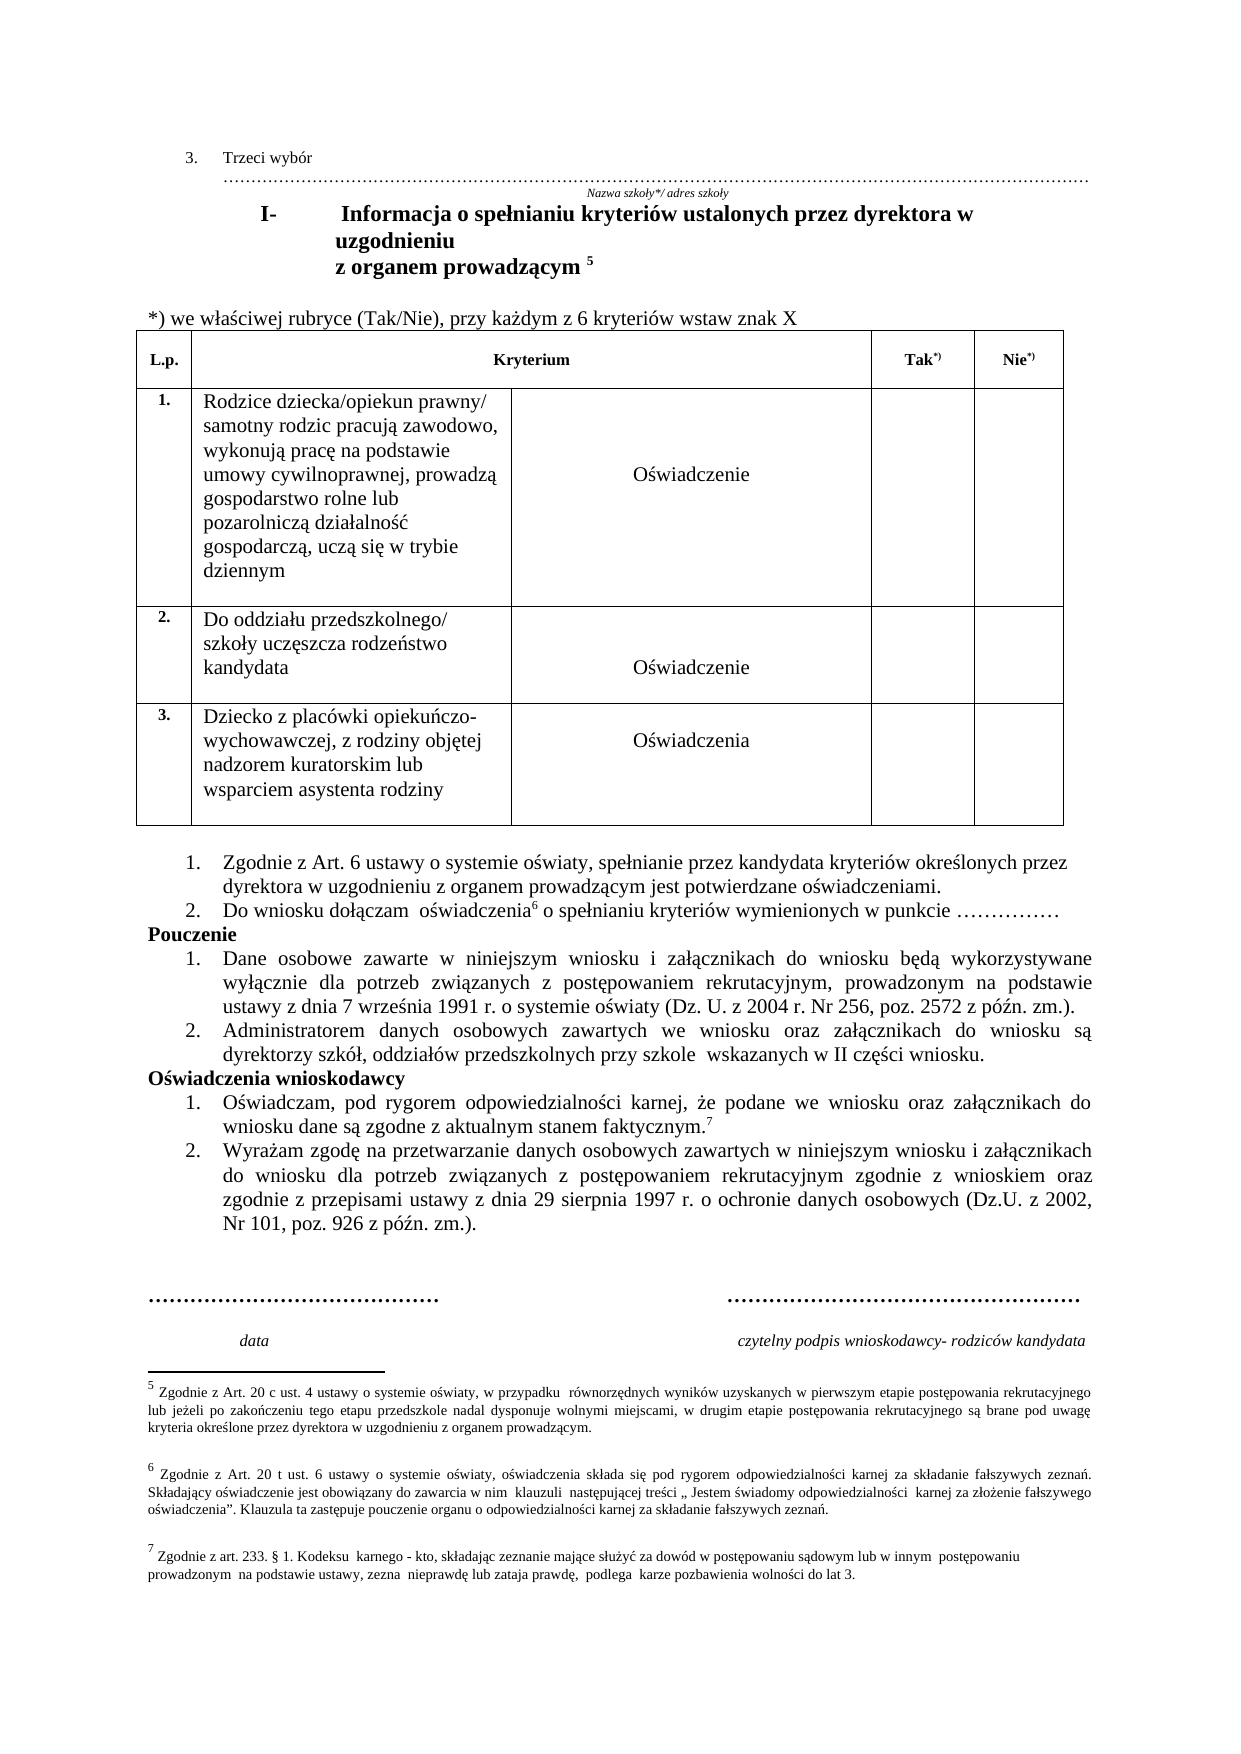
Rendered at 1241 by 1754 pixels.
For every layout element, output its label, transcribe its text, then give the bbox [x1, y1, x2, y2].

list Trzeci wybór [185, 148, 1093, 167]
text z organem prowadzącym [335, 253, 1093, 279]
table_cell [872, 607, 974, 703]
text Pouczenie [148, 922, 1093, 946]
table_cell 2. [137, 607, 191, 703]
list Dane osobowe zawarte w niniejszym wniosku i załącznikach do wniosku będą wykorzystywane wyłącznie dla potrzeb związanych z postępowaniem rekrutacyjnym, prowadzonym na podstawie ustawy z dnia 7 września 1991 r. o systemie oświaty (Dz. U. z 2004 r. Nr 256, poz. 2572 z późn. zm.). [185, 946, 1093, 1018]
table_cell 1. [137, 389, 191, 606]
table_cell [872, 704, 974, 824]
table_header L.p. [137, 331, 191, 388]
text data czytelny podpis wnioskodawcy- rodziców kandydata [148, 1331, 1093, 1350]
table_cell [975, 389, 1063, 606]
list Zgodnie z Art. 6 ustawy o systemie oświaty, spełnianie przez kandydata kryteriów określonych przez dyrektora w uzgodnieniu z organem prowadzącym jest potwierdzane oświadczeniami. [185, 850, 1093, 898]
table_cell Oświadczenie [512, 607, 871, 703]
text *) we właściwej rubryce (Tak/Nie), przy każdym z 6 kryteriów wstaw znak X [148, 306, 1093, 330]
list Wyrażam zgodę na przetwarzanie danych osobowych zawartych w niniejszym wniosku i załącznikach do wniosku dla potrzeb związanych z postępowaniem rekrutacyjnym zgodnie z wnioskiem oraz zgodnie z przepisami ustawy z dnia 29 sierpnia 1997 r. o ochronie danych osobowych (Dz.U. z 2002, Nr 101, poz. 926 z późn. zm.). [185, 1138, 1093, 1235]
table_cell Dziecko z placówki opiekuńczo- wychowawczej, z rodziny objętej nadzorem kuratorskim lub wsparciem asystenta rodziny [192, 704, 511, 824]
table_cell [872, 389, 974, 606]
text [223, 167, 1093, 186]
list Informacja o spełnianiu kryteriów ustalonych przez dyrektora w uzgodnieniu [260, 200, 1093, 253]
list Do wniosku dołączam oświadczenia o spełnianiu kryteriów wymienionych w punkcie …………… [185, 898, 1093, 922]
table_cell [975, 704, 1063, 824]
text …………………………………… …………………………………………… [148, 1283, 1093, 1307]
text Oświadczenia wnioskodawcy [148, 1066, 1093, 1090]
table_cell Rodzice dziecka/opiekun prawny/ samotny rodzic pracują zawodowo, wykonują pracę na podstawie umowy cywilnoprawnej, prowadzą gospodarstwo rolne lub pozarolniczą działalność gospodarczą, uczą się w trybie dziennym [192, 389, 511, 606]
text Nazwa szkoły*/ adres szkoły [223, 186, 1093, 200]
table_header Kryterium [192, 331, 871, 388]
list Oświadczam, pod rygorem odpowiedzialności karnej, że podane we wniosku oraz załącznikach do wniosku dane są zgodne z aktualnym stanem faktycznym. [185, 1090, 1093, 1138]
table_header Nie*) [975, 331, 1063, 388]
table_cell Oświadczenie [512, 389, 871, 606]
table_cell 3. [137, 704, 191, 824]
list Administratorem danych osobowych zawartych we wniosku oraz załącznikach do wniosku są dyrektorzy szkół, oddziałów przedszkolnych przy szkole wskazanych w II części wniosku. [185, 1018, 1093, 1066]
table_cell Do oddziału przedszkolnego/ szkoły uczęszcza rodzeństwo kandydata [192, 607, 511, 703]
table_cell Oświadczenia [512, 704, 871, 824]
table_header Tak*) [872, 331, 974, 388]
table_cell [975, 607, 1063, 703]
